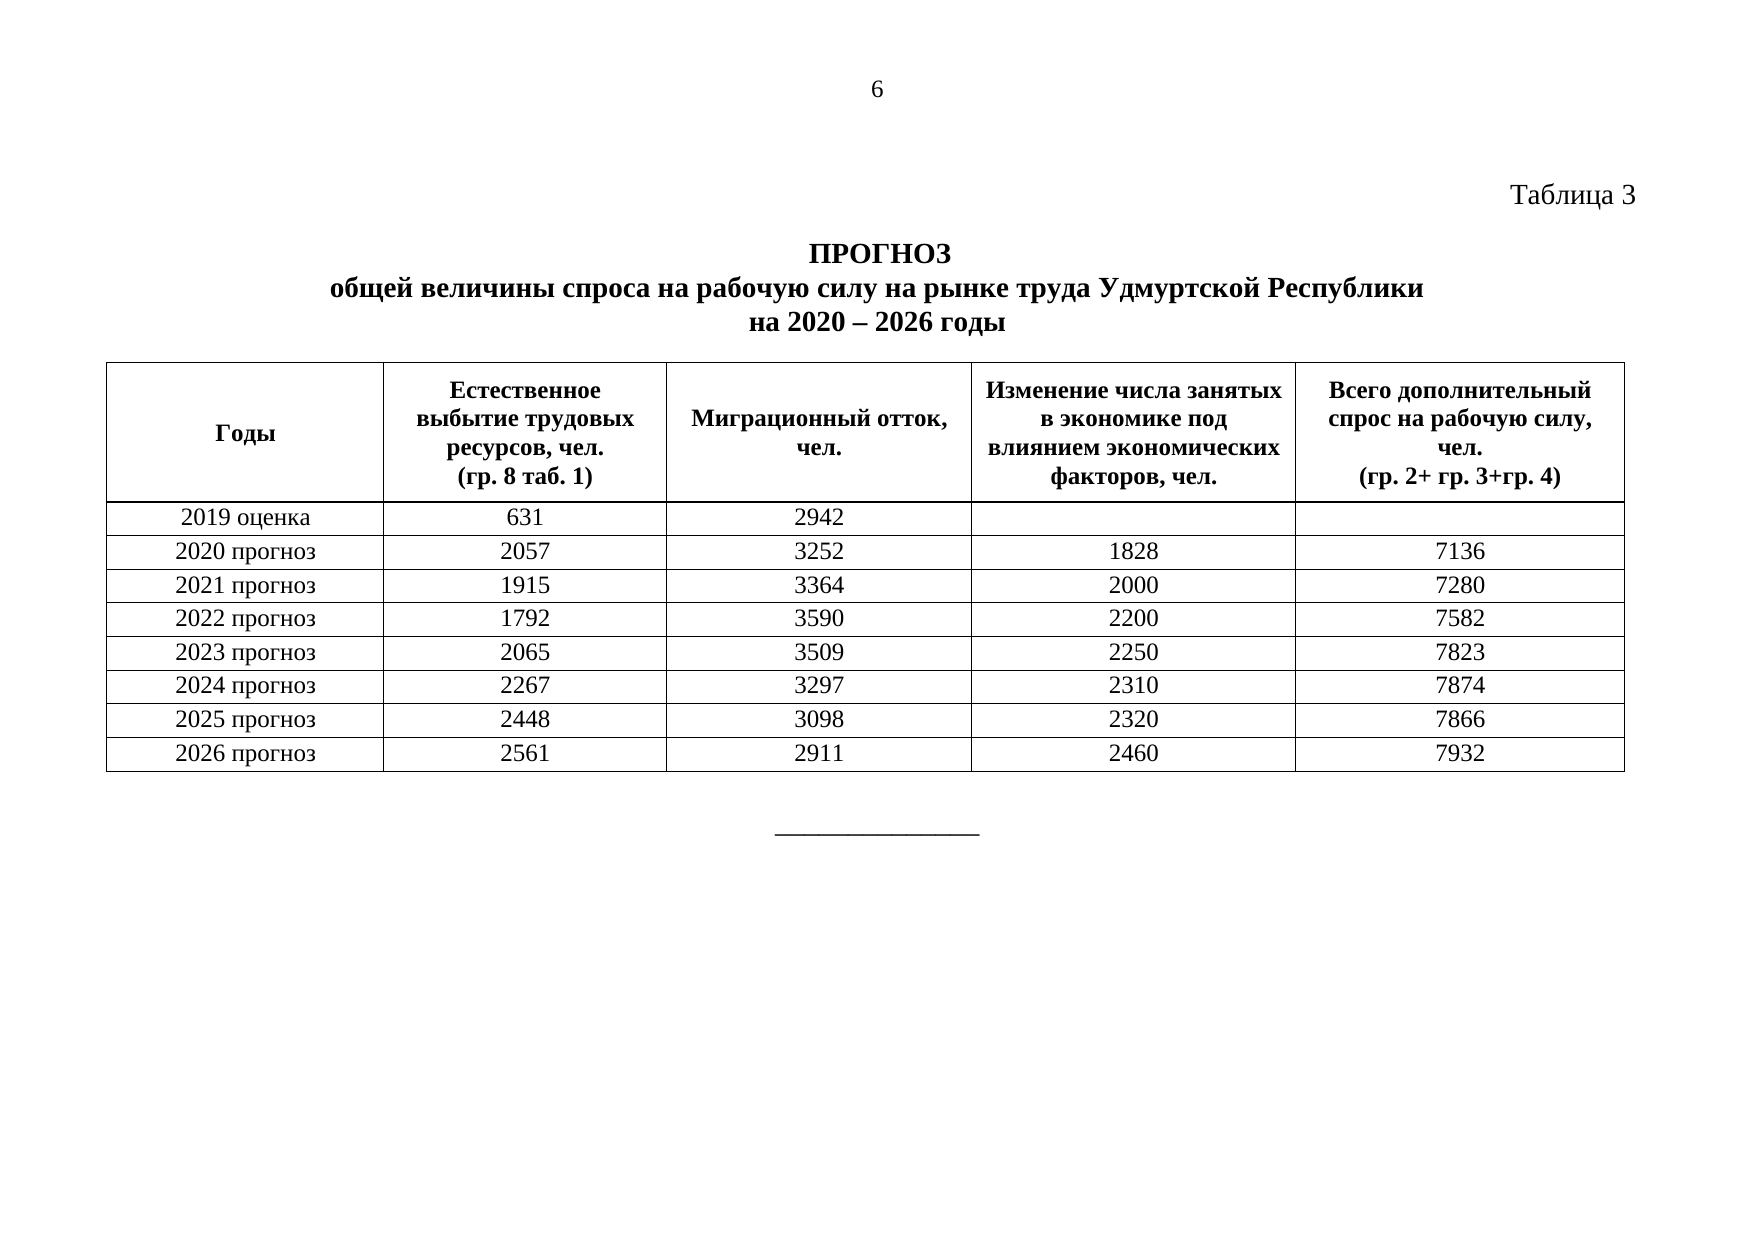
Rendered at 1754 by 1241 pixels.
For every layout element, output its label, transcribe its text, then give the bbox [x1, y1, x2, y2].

table_cell 2448 [384, 704, 666, 737]
table_cell 2267 [384, 671, 666, 703]
table_cell 1828 [972, 536, 1295, 569]
table_cell 2250 [972, 637, 1295, 669]
table_cell 7874 [1296, 671, 1624, 703]
table_cell 2057 [384, 536, 666, 569]
table_cell 1915 [384, 570, 666, 602]
text ПРОГНОЗ [112, 237, 1647, 270]
table_cell 7136 [1296, 536, 1624, 569]
table_cell 3252 [667, 536, 971, 569]
table_header Годы [107, 363, 383, 501]
table_cell 2942 [667, 503, 971, 535]
table_cell 2024 прогноз [107, 671, 383, 703]
table_header Изменение числа занятых в экономике под влиянием экономических факторов, чел. [972, 363, 1295, 501]
table_cell 2022 прогноз [107, 603, 383, 636]
table_cell 2460 [972, 738, 1295, 771]
table_header Миграционный отток, чел. [667, 363, 971, 501]
table_header Всего дополнительный спрос на рабочую силу, чел. (гр. 2+ гр. 3+гр. 4) [1296, 363, 1624, 501]
table_cell 3098 [667, 704, 971, 737]
text общей величины спроса на рабочую силу на рынке труда Удмуртской Республики [118, 270, 1636, 304]
text Таблица 3 [118, 177, 1636, 211]
table_cell 2021 прогноз [107, 570, 383, 602]
table_cell 2320 [972, 704, 1295, 737]
table_cell [1296, 503, 1624, 535]
table_cell 1792 [384, 603, 666, 636]
table_cell 2200 [972, 603, 1295, 636]
table_cell 3590 [667, 603, 971, 636]
table_cell 2000 [972, 570, 1295, 602]
table_header Естественное выбытие трудовых ресурсов, чел. (гр. 8 таб. 1) [384, 363, 666, 501]
table_cell 2911 [667, 738, 971, 771]
table_cell 7280 [1296, 570, 1624, 602]
table_cell 2025 прогноз [107, 704, 383, 737]
table_cell 7932 [1296, 738, 1624, 771]
table_cell 7823 [1296, 637, 1624, 669]
table_cell 2023 прогноз [107, 637, 383, 669]
table_cell 3297 [667, 671, 971, 703]
table_cell 631 [384, 503, 666, 535]
table_cell 3364 [667, 570, 971, 602]
table_cell 3509 [667, 637, 971, 669]
table_cell [972, 503, 1295, 535]
text на 2020 – 2026 годы [118, 304, 1636, 337]
table_cell 7866 [1296, 704, 1624, 737]
table_cell 7582 [1296, 603, 1624, 636]
table_cell 2019 оценка [107, 503, 383, 535]
text ______________ [118, 805, 1636, 839]
table_cell 2065 [384, 637, 666, 669]
table_cell 2020 прогноз [107, 536, 383, 569]
table_cell 2310 [972, 671, 1295, 703]
table_cell 2026 прогноз [107, 738, 383, 771]
table_cell 2561 [384, 738, 666, 771]
